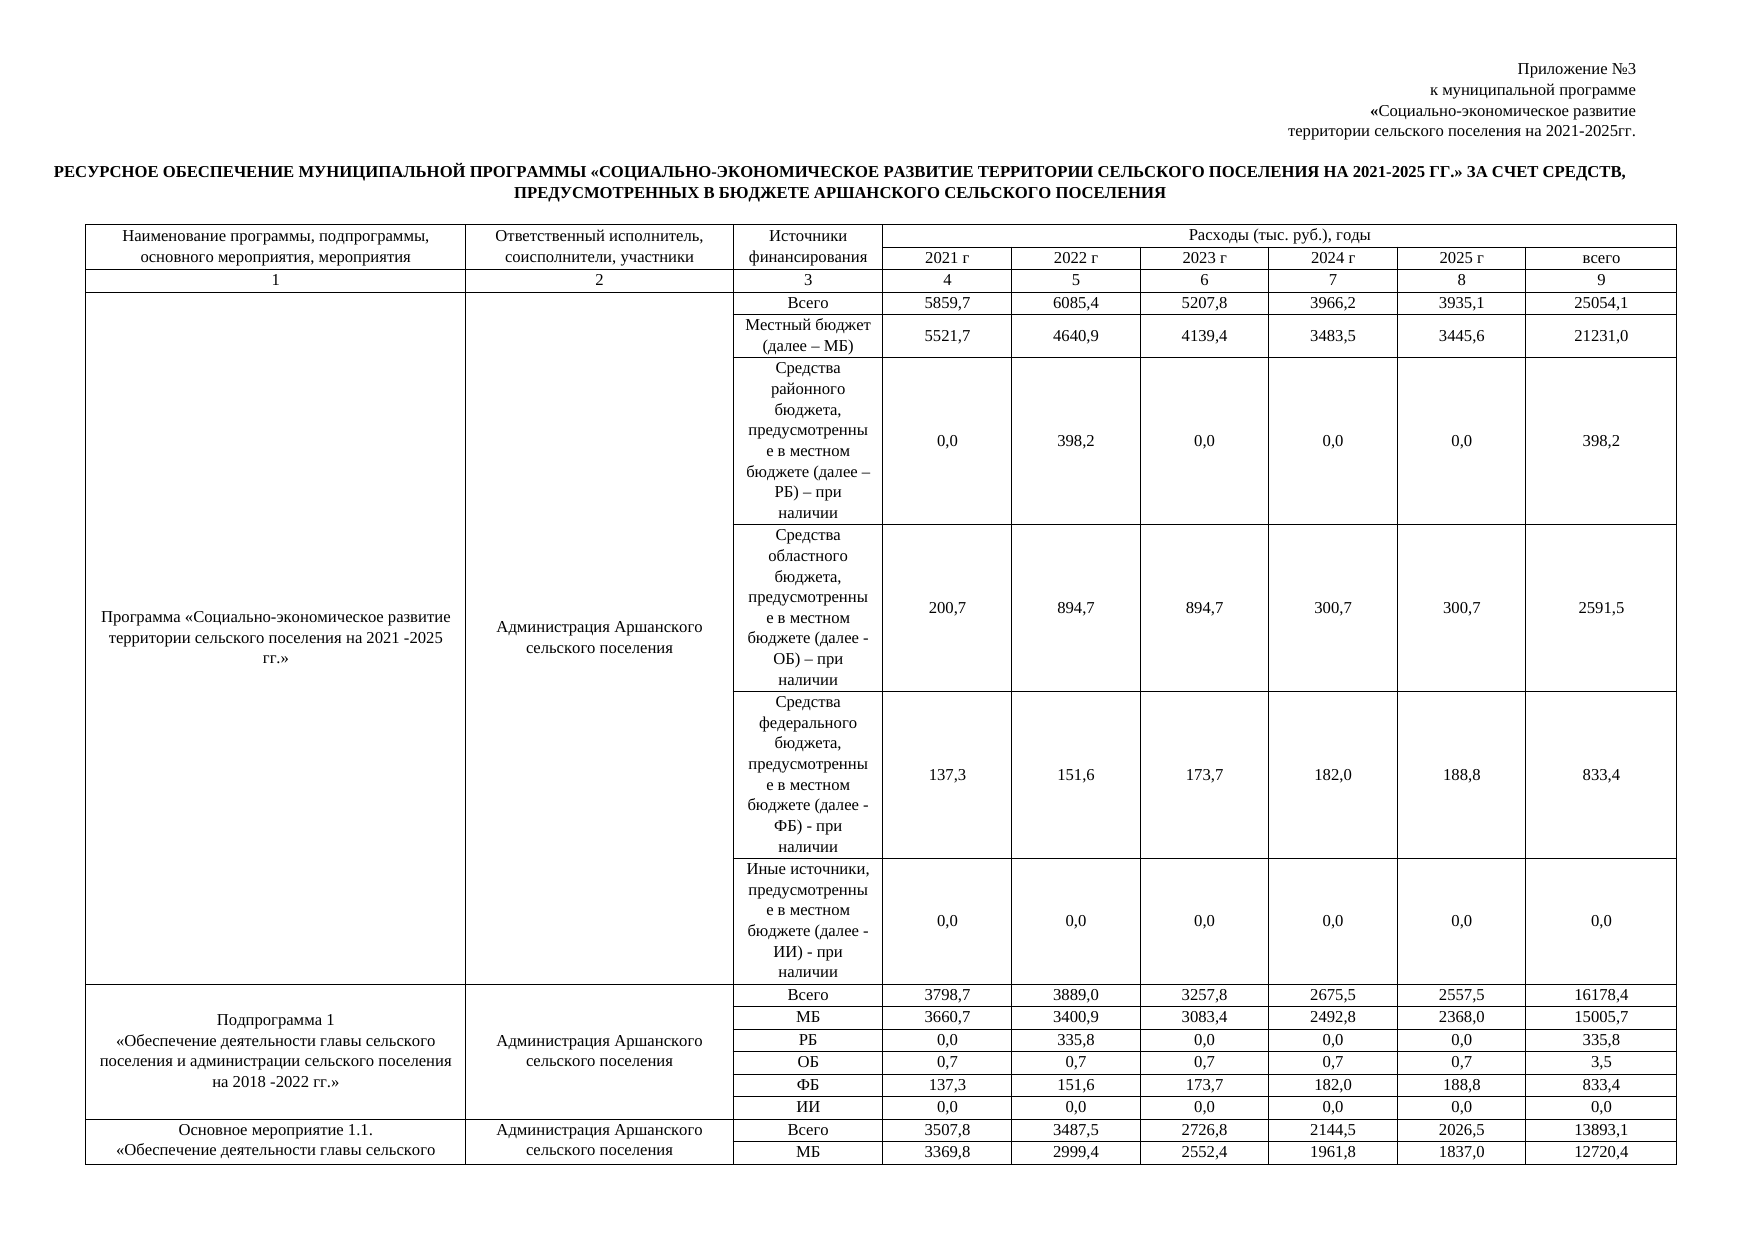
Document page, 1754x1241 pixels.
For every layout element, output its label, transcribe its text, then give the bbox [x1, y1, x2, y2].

table_cell 151,6 [1012, 692, 1140, 858]
table_cell 15005,7 [1526, 1007, 1676, 1028]
table_cell 2999,4 [1012, 1142, 1140, 1163]
table_cell 0,0 [1141, 358, 1268, 524]
table_cell 188,8 [1398, 692, 1525, 858]
table_cell Иные источники, предусмотренные в местном бюджете (далее - ИИ) - при наличии [734, 859, 882, 983]
table_cell 0,0 [1398, 1097, 1525, 1118]
table_cell РБ [734, 1030, 882, 1051]
table_cell 335,8 [1012, 1030, 1140, 1051]
text РЕСУРСНОЕ ОБЕСПЕЧЕНИЕ МУНИЦИПАЛЬНОЙ ПРОГРАММЫ «СОЦИАЛЬНО-ЭКОНОМИЧЕСКОЕ РАЗВИТИЕ ТЕРРИТОРИИ СЕЛЬСКОГО ПОСЕЛЕНИЯ НА 2021-2025 ГГ.» ЗА СЧЕТ СРЕДСТВ, ПРЕДУСМОТРЕННЫХ В БЮДЖЕТЕ АРШАНСКОГО СЕЛЬСКОГО ПОСЕЛЕНИЯ [44, 162, 1636, 202]
table_cell 0,0 [883, 859, 1011, 983]
table_cell 2026,5 [1398, 1120, 1525, 1141]
table_cell 894,7 [1012, 525, 1140, 691]
table_cell 2 [466, 270, 733, 292]
table_cell 12720,4 [1526, 1142, 1676, 1163]
table_cell Всего [734, 293, 882, 314]
table_cell 833,4 [1526, 1075, 1676, 1096]
table_header Расходы (тыс. руб.), годы [883, 225, 1676, 247]
table_cell 200,7 [883, 525, 1011, 691]
table_cell 6085,4 [1012, 293, 1140, 314]
table_cell 300,7 [1269, 525, 1397, 691]
table_cell 0,0 [1012, 859, 1140, 983]
table_cell 13893,1 [1526, 1120, 1676, 1141]
table_cell 3257,8 [1141, 985, 1268, 1006]
table_cell 3798,7 [883, 985, 1011, 1006]
table_cell Средства областного бюджета, предусмотренные в местном бюджете (далее - ОБ) – при наличии [734, 525, 882, 691]
table_cell 3507,8 [883, 1120, 1011, 1141]
table_cell 16178,4 [1526, 985, 1676, 1006]
table_cell 2024 г [1269, 248, 1397, 269]
table_cell 0,0 [1141, 1030, 1268, 1051]
table_cell 0,0 [1141, 859, 1268, 983]
table_cell 6 [1141, 270, 1268, 292]
table_cell 0,0 [1526, 859, 1676, 983]
table_cell 2492,8 [1269, 1007, 1397, 1028]
text Приложение №3 [44, 59, 1636, 78]
table_cell 3 [734, 270, 882, 292]
table_cell Подпрограмма 1 «Обеспечение деятельности главы сельского поселения и администрации сельского поселения на 2018 -2022 гг.» [86, 985, 465, 1118]
table_cell 0,0 [1269, 1030, 1397, 1051]
table_cell 0,0 [1269, 358, 1397, 524]
table_cell 173,7 [1141, 1075, 1268, 1096]
table_header Источники финансирования [734, 225, 882, 269]
table_cell 0,0 [883, 1030, 1011, 1051]
table_cell 1837,0 [1398, 1142, 1525, 1163]
table_cell 9 [1526, 270, 1676, 292]
table_cell 3889,0 [1012, 985, 1140, 1006]
table_cell 0,0 [883, 1097, 1011, 1118]
table_cell 0,0 [1141, 1097, 1268, 1118]
table_cell 3,5 [1526, 1052, 1676, 1073]
table_cell 182,0 [1269, 1075, 1397, 1096]
table_cell 25054,1 [1526, 293, 1676, 314]
table_cell 188,8 [1398, 1075, 1525, 1096]
table_cell Средства федерального бюджета, предусмотренные в местном бюджете (далее - ФБ) - при наличии [734, 692, 882, 858]
table_cell 0,7 [883, 1052, 1011, 1073]
table_cell 1961,8 [1269, 1142, 1397, 1163]
table_cell 3483,5 [1269, 315, 1397, 357]
table_cell 3487,5 [1012, 1120, 1140, 1141]
table_cell 2368,0 [1398, 1007, 1525, 1028]
table_cell 151,6 [1012, 1075, 1140, 1096]
table_cell 335,8 [1526, 1030, 1676, 1051]
table_cell 0,7 [1398, 1052, 1525, 1073]
table_cell 4640,9 [1012, 315, 1140, 357]
table_cell 398,2 [1526, 358, 1676, 524]
table_cell 0,7 [1012, 1052, 1140, 1073]
table_header Наименование программы, подпрограммы, основного мероприятия, мероприятия [86, 225, 465, 269]
table_cell 300,7 [1398, 525, 1525, 691]
table_cell 0,7 [1269, 1052, 1397, 1073]
table_cell 7 [1269, 270, 1397, 292]
table_cell 3083,4 [1141, 1007, 1268, 1028]
table_cell 182,0 [1269, 692, 1397, 858]
table_cell 3935,1 [1398, 293, 1525, 314]
table_cell Местный бюджет (далее – МБ) [734, 315, 882, 357]
table_cell 2025 г [1398, 248, 1525, 269]
table_cell 3445,6 [1398, 315, 1525, 357]
table_cell 2552,4 [1141, 1142, 1268, 1163]
table_cell 894,7 [1141, 525, 1268, 691]
table_cell 173,7 [1141, 692, 1268, 858]
table_cell 833,4 [1526, 692, 1676, 858]
text «Социально-экономическое развитие [44, 100, 1636, 119]
table_cell Основное мероприятие 1.1. «Обеспечение деятельности главы сельского поселения и Администрации сельского поселения» [86, 1120, 465, 1163]
table_cell 4139,4 [1141, 315, 1268, 357]
text к муниципальной программе [44, 80, 1636, 99]
table_cell 5 [1012, 270, 1140, 292]
table_cell 21231,0 [1526, 315, 1676, 357]
table_cell 2726,8 [1141, 1120, 1268, 1141]
table_cell 2023 г [1141, 248, 1268, 269]
table_cell МБ [734, 1142, 882, 1163]
text территории сельского поселения на 2021-2025гг. [44, 121, 1636, 140]
table_cell 0,7 [1141, 1052, 1268, 1073]
table_cell Средства районного бюджета, предусмотренные в местном бюджете (далее – РБ) – при наличии [734, 358, 882, 524]
table_cell 0,0 [1398, 358, 1525, 524]
table_cell 2557,5 [1398, 985, 1525, 1006]
table_cell 0,0 [1012, 1097, 1140, 1118]
table_cell 3660,7 [883, 1007, 1011, 1028]
table_cell 3966,2 [1269, 293, 1397, 314]
table_cell 0,0 [883, 358, 1011, 524]
table_cell 2022 г [1012, 248, 1140, 269]
table_cell 3369,8 [883, 1142, 1011, 1163]
table_cell 2591,5 [1526, 525, 1676, 691]
table_cell Администрация Аршанского сельского поселения [466, 985, 733, 1118]
table_cell 0,0 [1269, 1097, 1397, 1118]
table_cell 0,0 [1398, 859, 1525, 983]
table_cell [466, 1120, 733, 1163]
table_cell 3400,9 [1012, 1007, 1140, 1028]
table_cell Администрация Аршанского сельского поселения [466, 293, 733, 983]
table_cell 8 [1398, 270, 1525, 292]
table_cell 137,3 [883, 1075, 1011, 1096]
table_cell МБ [734, 1007, 882, 1028]
table_cell ФБ [734, 1075, 882, 1096]
table_cell 0,0 [1269, 859, 1397, 983]
table_cell 0,0 [1398, 1030, 1525, 1051]
table_header Ответственный исполнитель, соисполнители, участники [466, 225, 733, 269]
table_cell 5859,7 [883, 293, 1011, 314]
table_cell 2675,5 [1269, 985, 1397, 1006]
table_cell 0,0 [1526, 1097, 1676, 1118]
table_cell Программа «Социально-экономическое развитие территории сельского поселения на 2021 -2025 гг.» [86, 293, 465, 983]
table_cell ОБ [734, 1052, 882, 1073]
table_cell 1 [86, 270, 465, 292]
table_cell всего [1526, 248, 1676, 269]
table_cell 2021 г [883, 248, 1011, 269]
table_cell 5207,8 [1141, 293, 1268, 314]
table_cell Всего [734, 1120, 882, 1141]
table_cell 5521,7 [883, 315, 1011, 357]
table_cell ИИ [734, 1097, 882, 1118]
table_cell 2144,5 [1269, 1120, 1397, 1141]
table_cell 4 [883, 270, 1011, 292]
table_cell 137,3 [883, 692, 1011, 858]
table_cell Всего [734, 985, 882, 1006]
table_cell 398,2 [1012, 358, 1140, 524]
